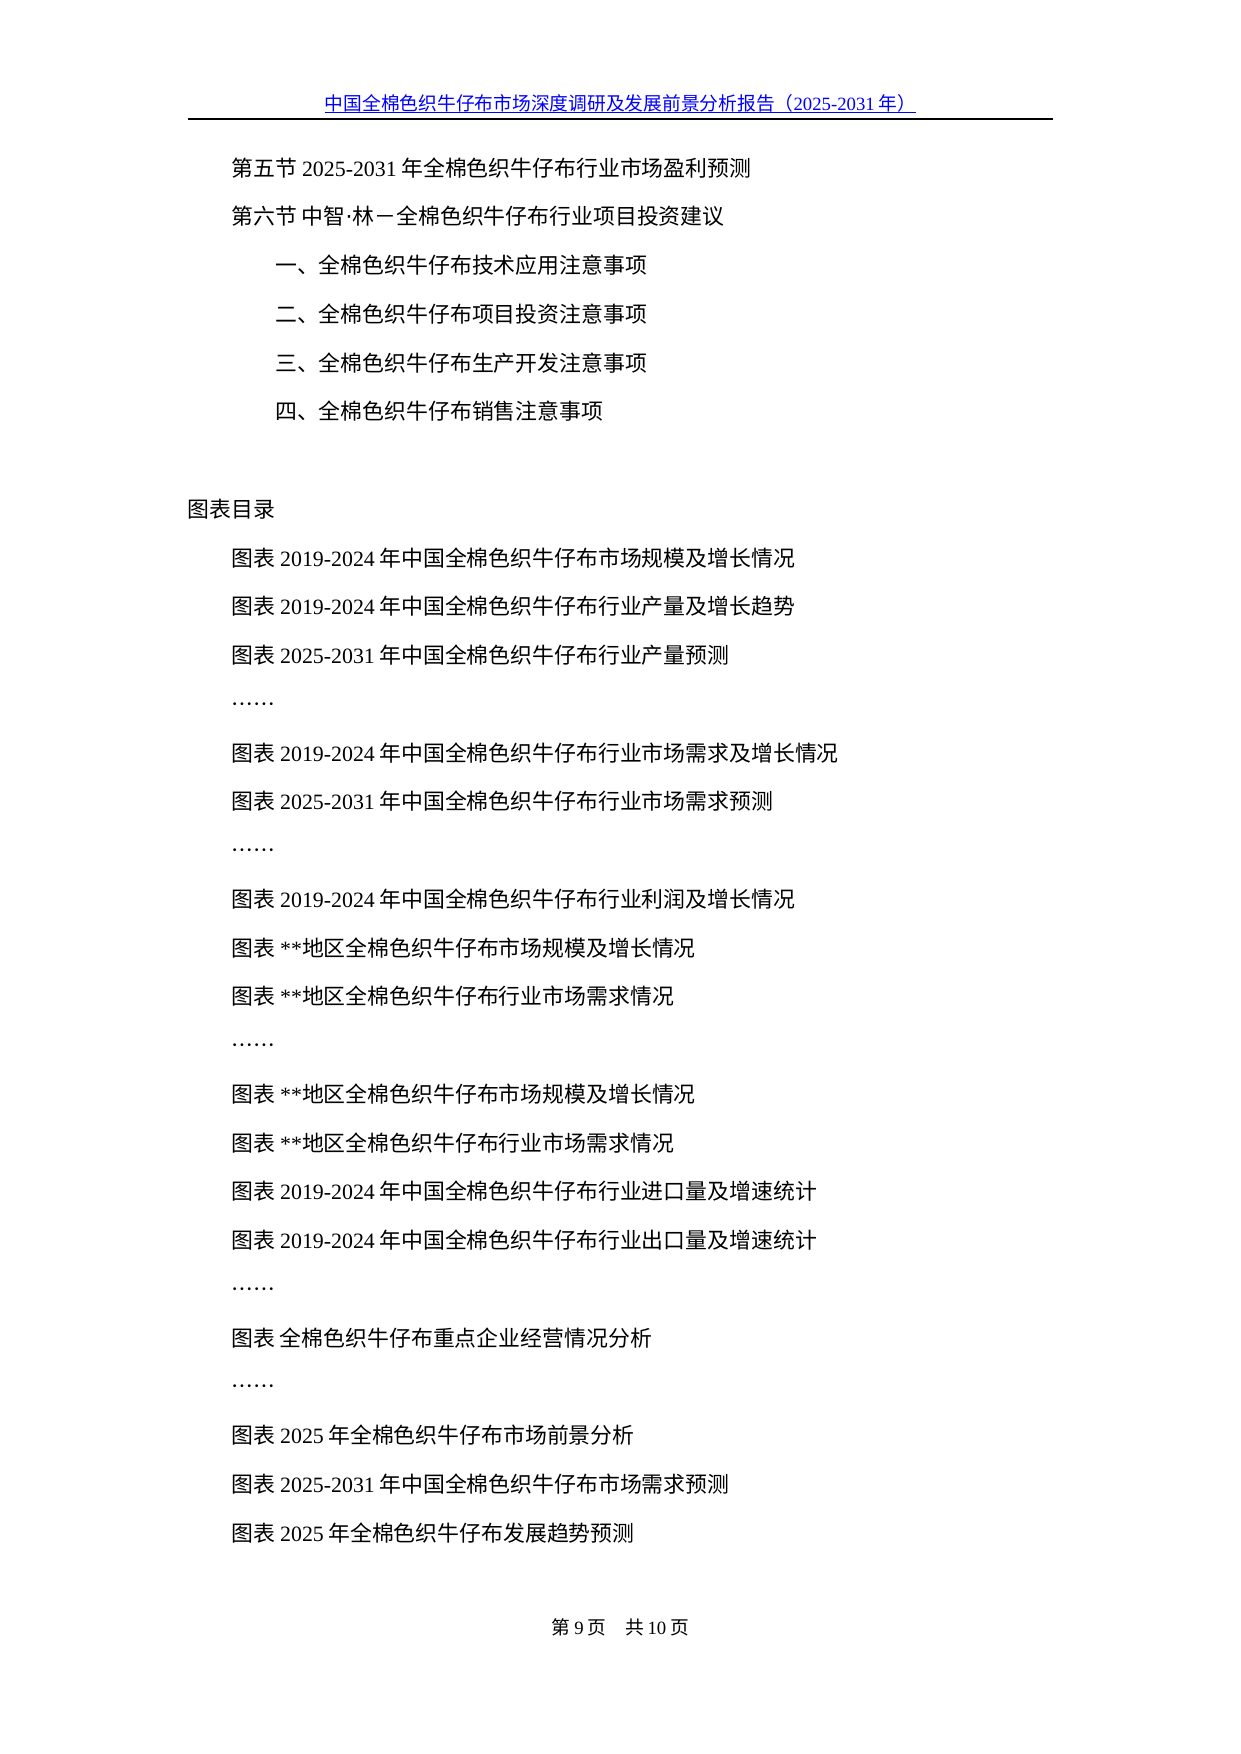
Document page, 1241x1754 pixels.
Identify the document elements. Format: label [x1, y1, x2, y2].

text [187, 150, 1053, 1548]
